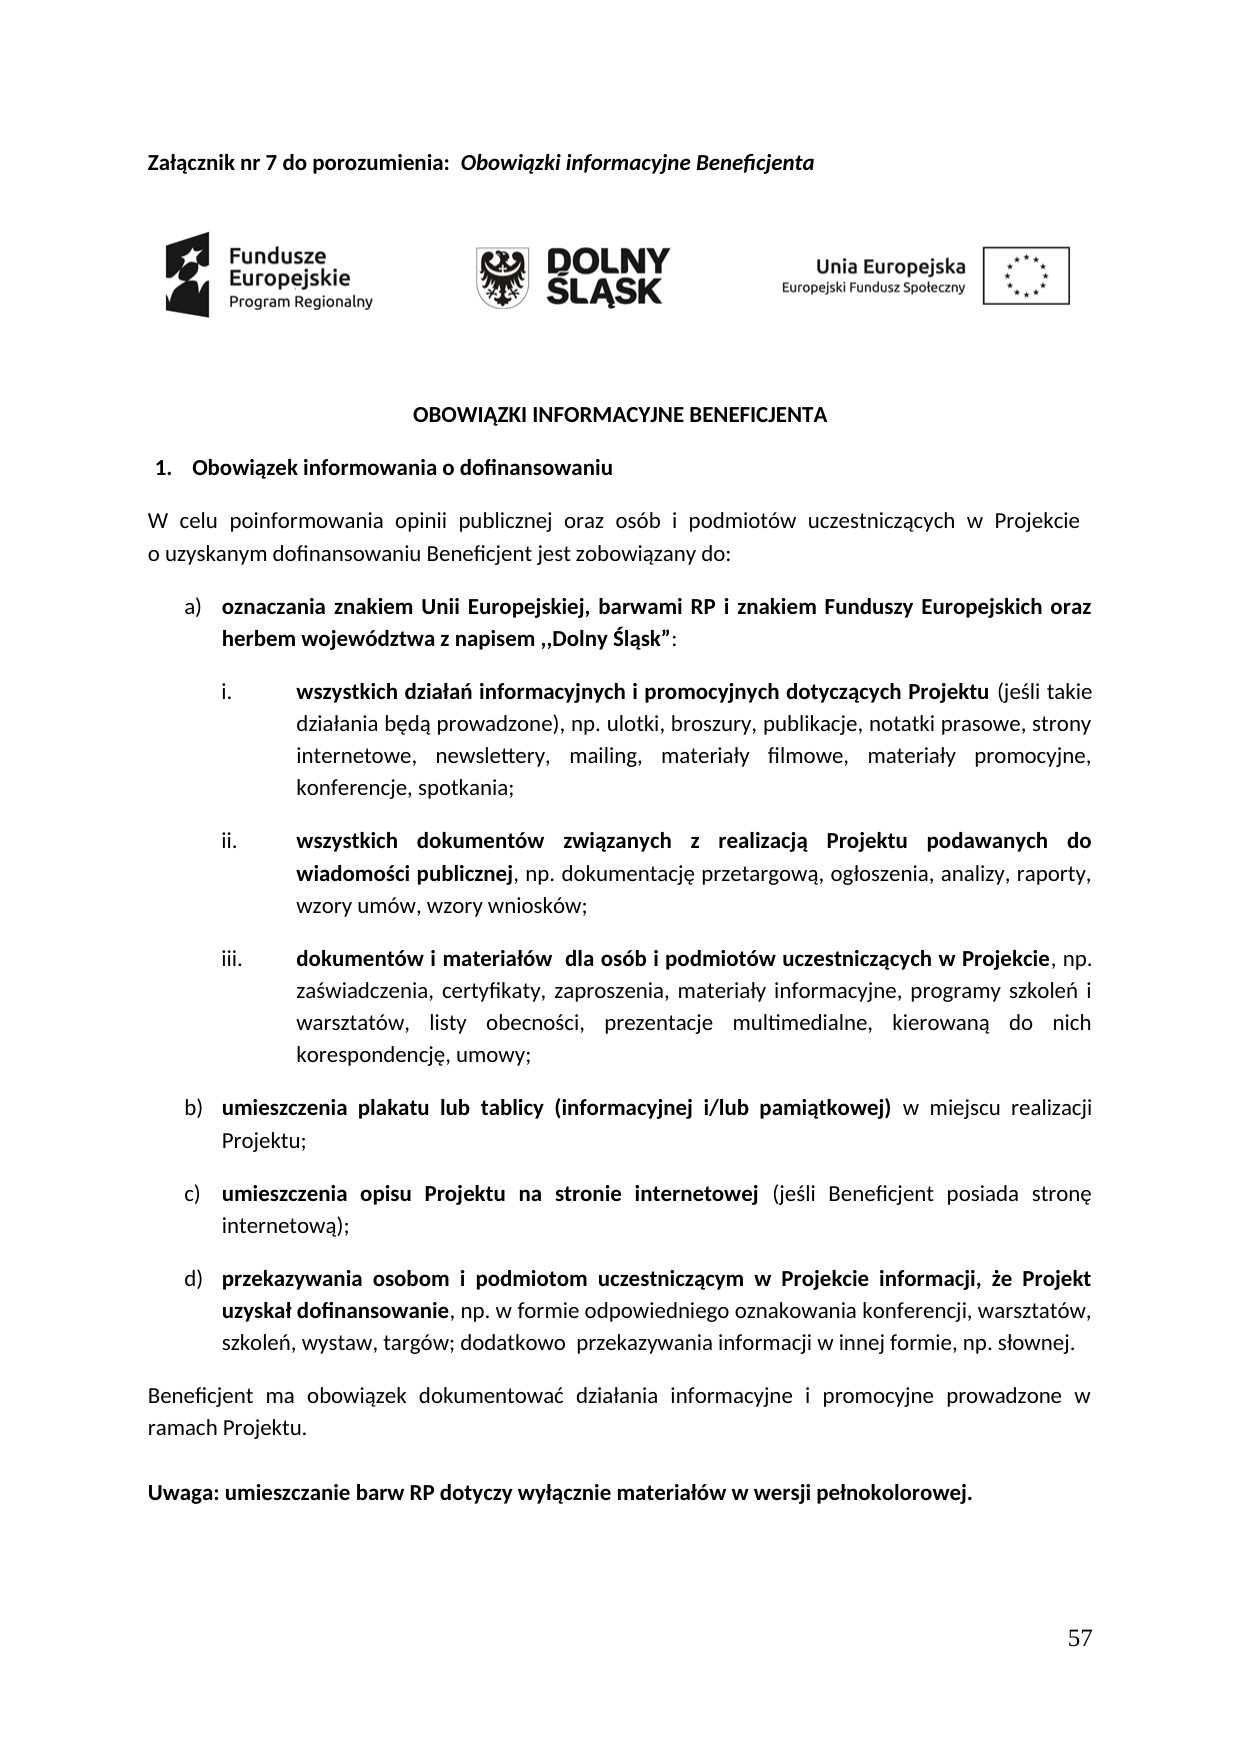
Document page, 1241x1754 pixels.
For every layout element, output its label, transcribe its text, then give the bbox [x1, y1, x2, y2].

text W celu poinformowania opinii publicznej oraz osób i podmiotów uczestniczących w Projekcie o uzyskanym dofinansowaniu Beneficjent jest zobowiązany do: [148, 507, 1092, 567]
text OBOWIĄZKI INFORMACYJNE BENEFICJENTA [148, 401, 1092, 428]
list oznaczania znakiem Unii Europejskiej, barwami RP i znakiem Funduszy Europejskich oraz herbem województwa z napisem ,,Dolny Śląsk”: [184, 592, 1092, 652]
text Beneficjent ma obowiązek dokumentować działania informacyjne i promocyjne prowadzone w ramach Projektu. [148, 1381, 1092, 1442]
list wszystkich dokumentów związanych z realizacją Projektu podawanych do wiadomości publicznej, np. dokumentację przetargową, ogłoszenia, analizy, raporty, wzory umów, wzory wniosków; [221, 827, 1092, 919]
list umieszczenia plakatu lub tablicy (informacyjnej i/lub pamiątkowej) w miejscu realizacji Projektu; [184, 1093, 1092, 1154]
text Uwaga: umieszczanie barw RP dotyczy wyłącznie materiałów w wersji pełnokolorowej. [148, 1478, 1092, 1506]
list Obowiązek informowania o dofinansowaniu [154, 453, 1092, 482]
list przekazywania osobom i podmiotom uczestniczącym w Projekcie informacji, że Projekt uzyskał dofinansowanie, np. w formie odpowiedniego oznakowania konferencji, warsztatów, szkoleń, wystaw, targów; dodatkowo przekazywania informacji w innej formie, np. słownej. [184, 1264, 1092, 1356]
text Załącznik nr 7 do porozumienia: Obowiązki informacyjne Beneficjenta [148, 148, 1092, 176]
list umieszczenia opisu Projektu na stronie internetowej (jeśli Beneficjent posiada stronę internetową); [184, 1179, 1092, 1239]
list dokumentów i materiałów dla osób i podmiotów uczestniczących w Projekcie, np. zaświadczenia, certyfikaty, zaproszenia, materiały informacyjne, programy szkoleń i warsztatów, listy obecności, prezentacje multimedialne, kierowaną do nich korespondencję, umowy; [221, 944, 1092, 1068]
list wszystkich działań informacyjnych i promocyjnych dotyczących Projektu (jeśli takie działania będą prowadzone), np. ulotki, broszury, publikacje, notatki prasowe, strony internetowe, newslettery, mailing, materiały filmowe, materiały promocyjne, konferencje, spotkania; [221, 677, 1092, 802]
picture [148, 228, 1092, 323]
